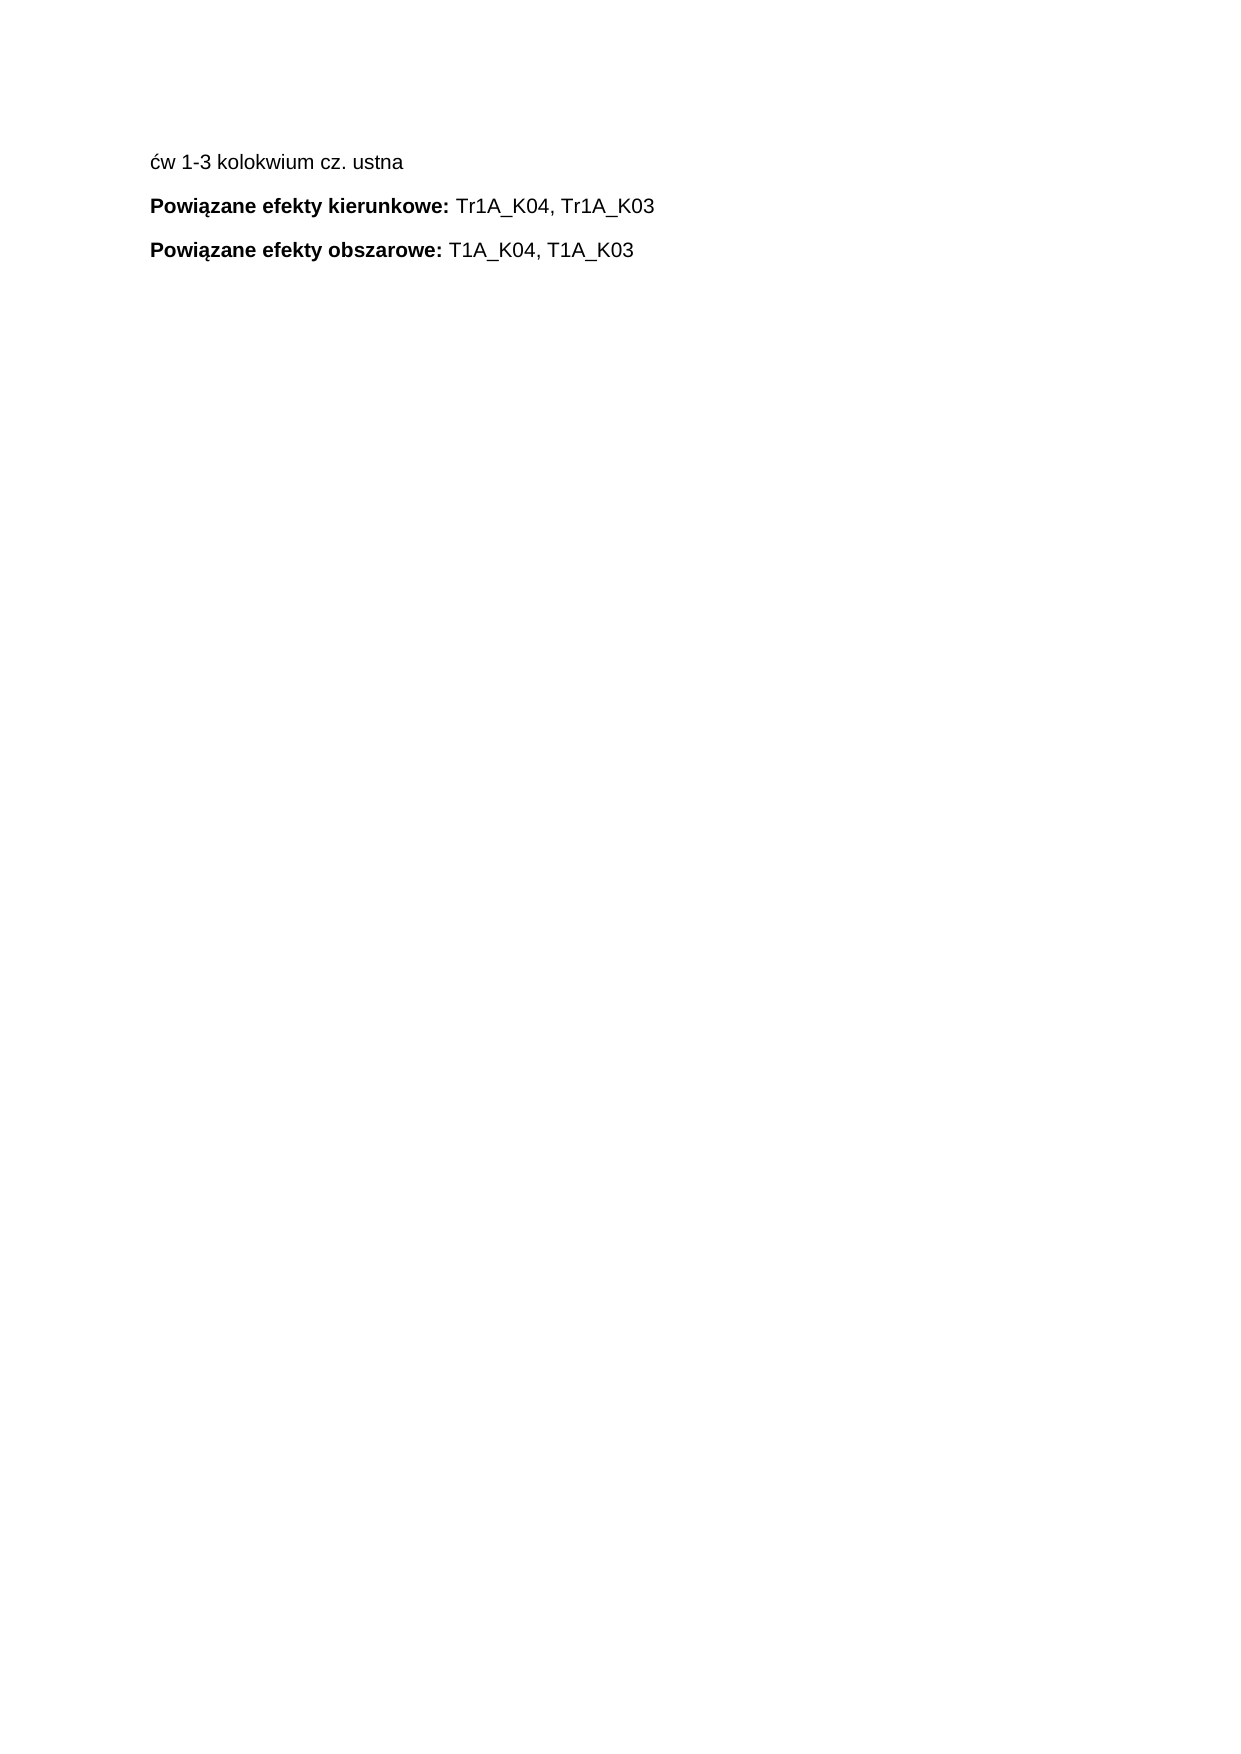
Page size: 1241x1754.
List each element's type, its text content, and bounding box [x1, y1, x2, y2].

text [150, 194, 1090, 218]
text ćw 1-3 kolokwium cz. ustna [150, 150, 1090, 174]
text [150, 237, 1090, 261]
